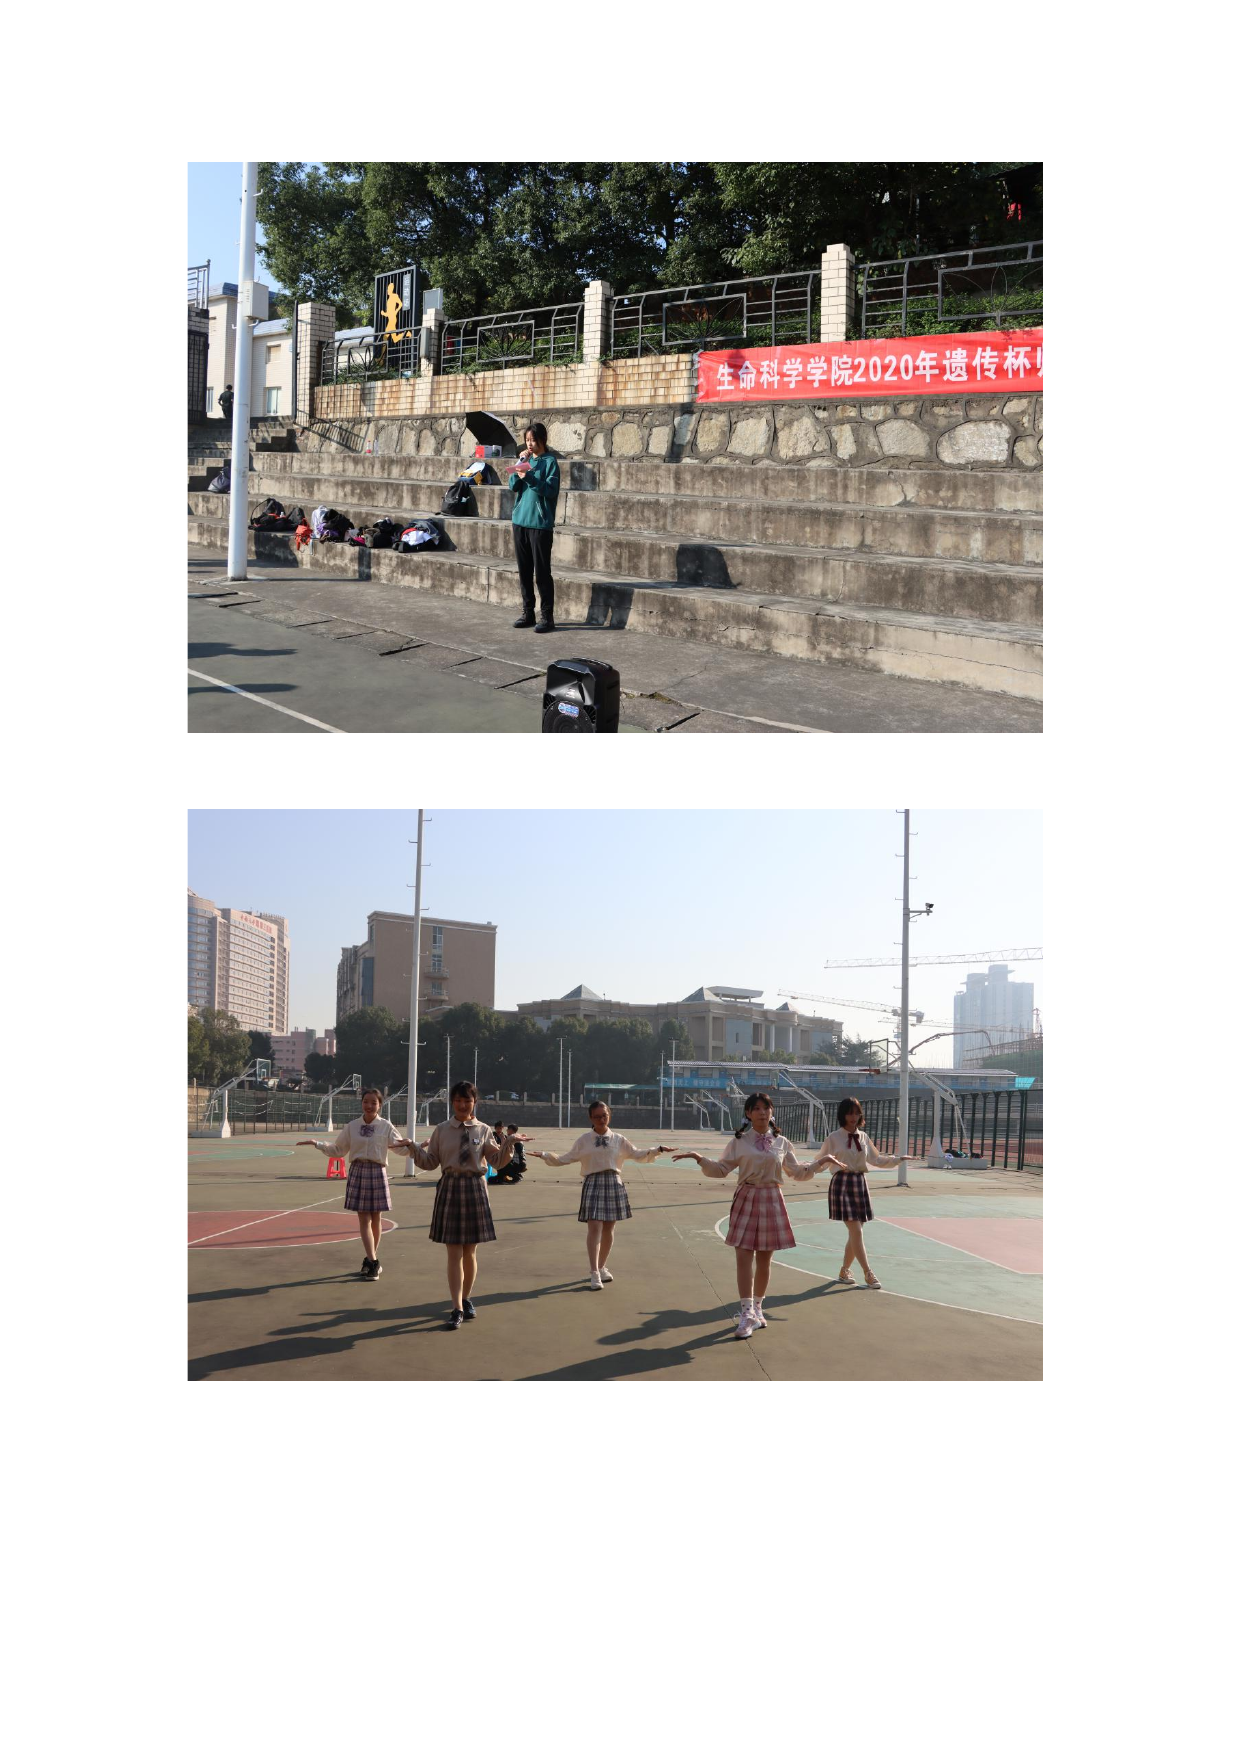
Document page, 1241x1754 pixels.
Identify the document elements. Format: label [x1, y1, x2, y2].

picture [187, 809, 1043, 1381]
picture [187, 162, 1043, 733]
